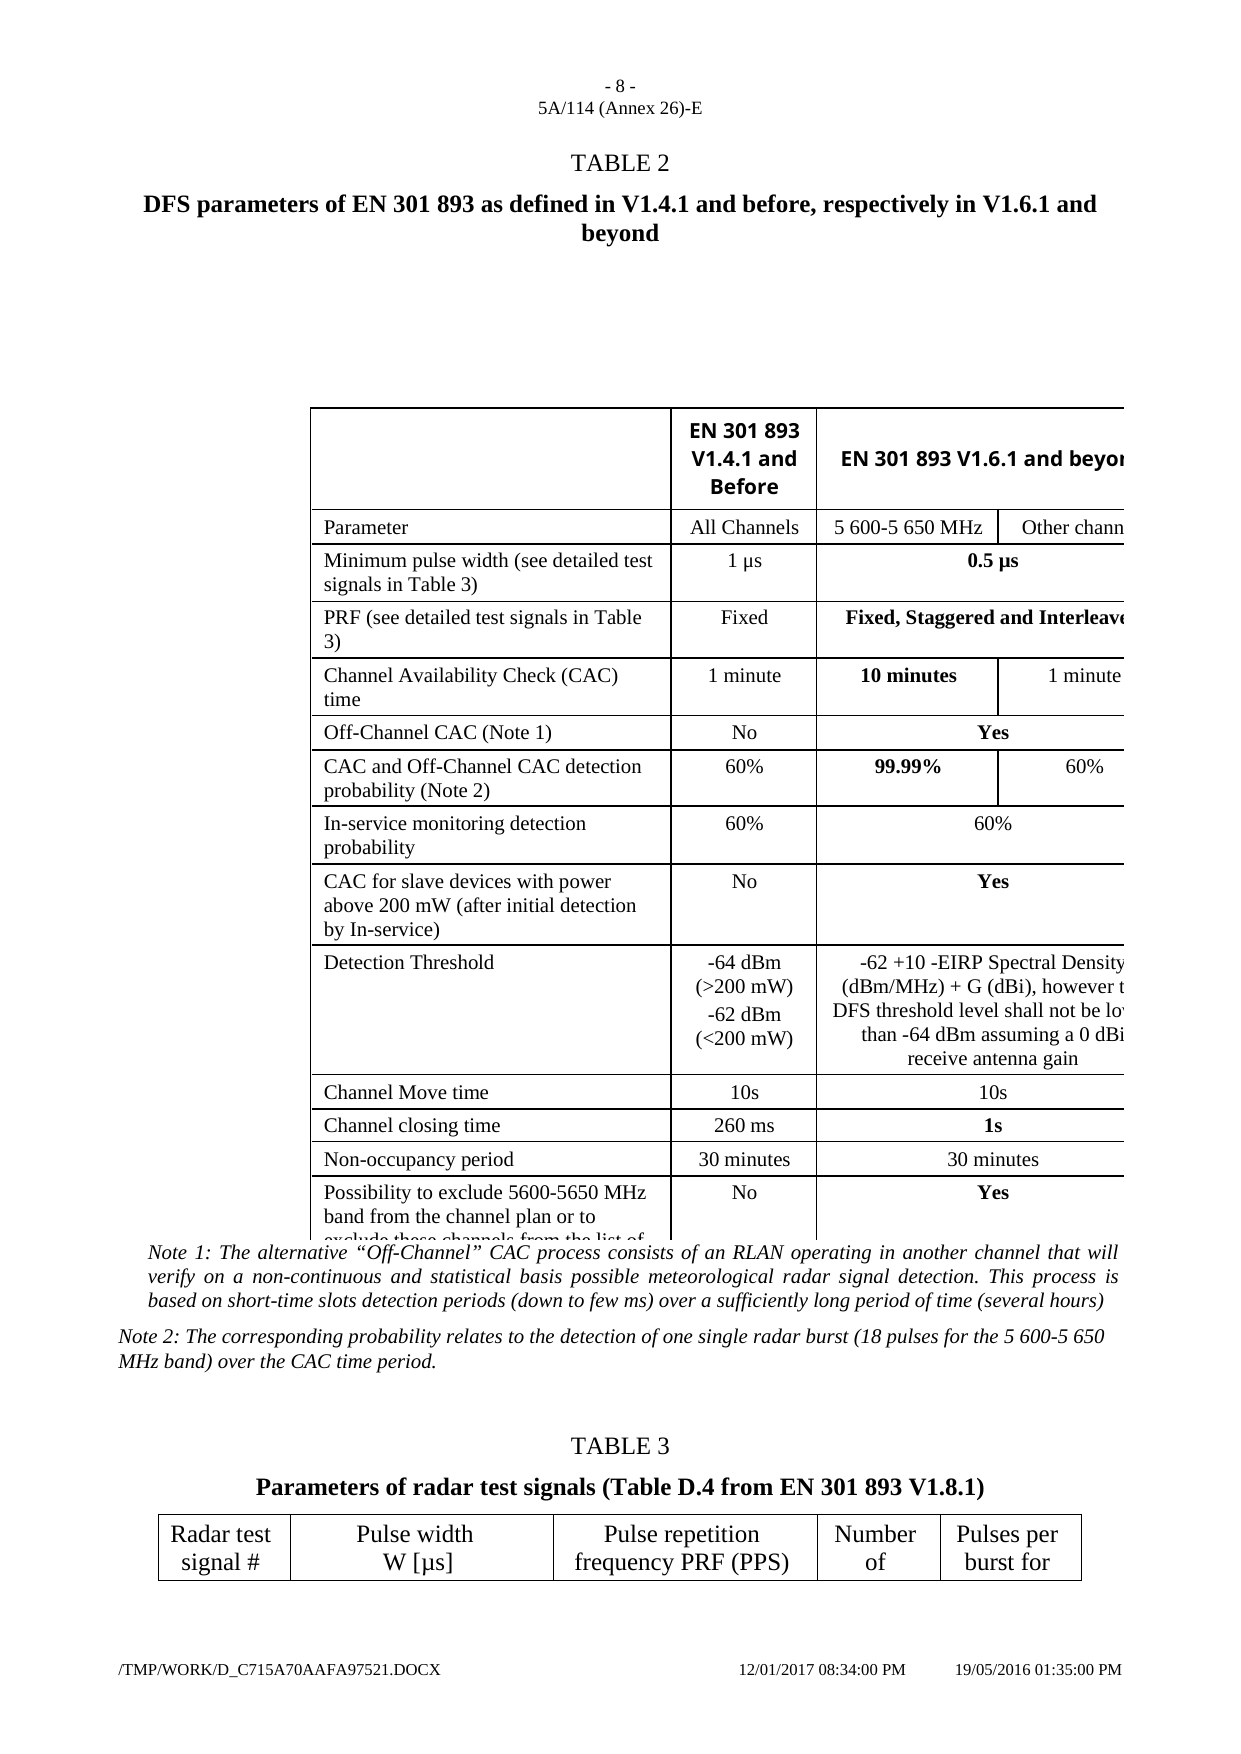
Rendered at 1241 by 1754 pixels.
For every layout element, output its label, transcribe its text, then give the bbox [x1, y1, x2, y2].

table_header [159, 1515, 290, 1580]
text Table 3 [118, 1431, 1122, 1460]
table_header Pulse width W [µs] [291, 1515, 553, 1580]
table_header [941, 1515, 1081, 1580]
text Note 2: The corresponding probability relates to the detection of one single radar burst (18 pulses for the 5 600-5 650 MHz band) over the CAC time period. [118, 1324, 1122, 1373]
text DFS parameters of EN 301 893 as defined in V1.4.1 and before, respectively in V1.6.1 and beyond [118, 189, 1122, 246]
text Parameters of radar test signals (Table D.4 from EN 301 893 V1.8.1) [118, 1472, 1122, 1501]
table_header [818, 1515, 940, 1580]
text Note 1: The alternative “Off-Channel” CAC process consists of an RLAN operating in another channel that will verify on a non-continuous and statistical basis possible meteorological radar signal detection. This process is based on short-time slots detection periods (down to few ms) over a sufficiently long period of time (several hours) [118, 259, 1122, 1312]
table_header Pulse repetition frequency PRF (PPS) [554, 1515, 817, 1580]
text Table 2 [118, 148, 1122, 176]
